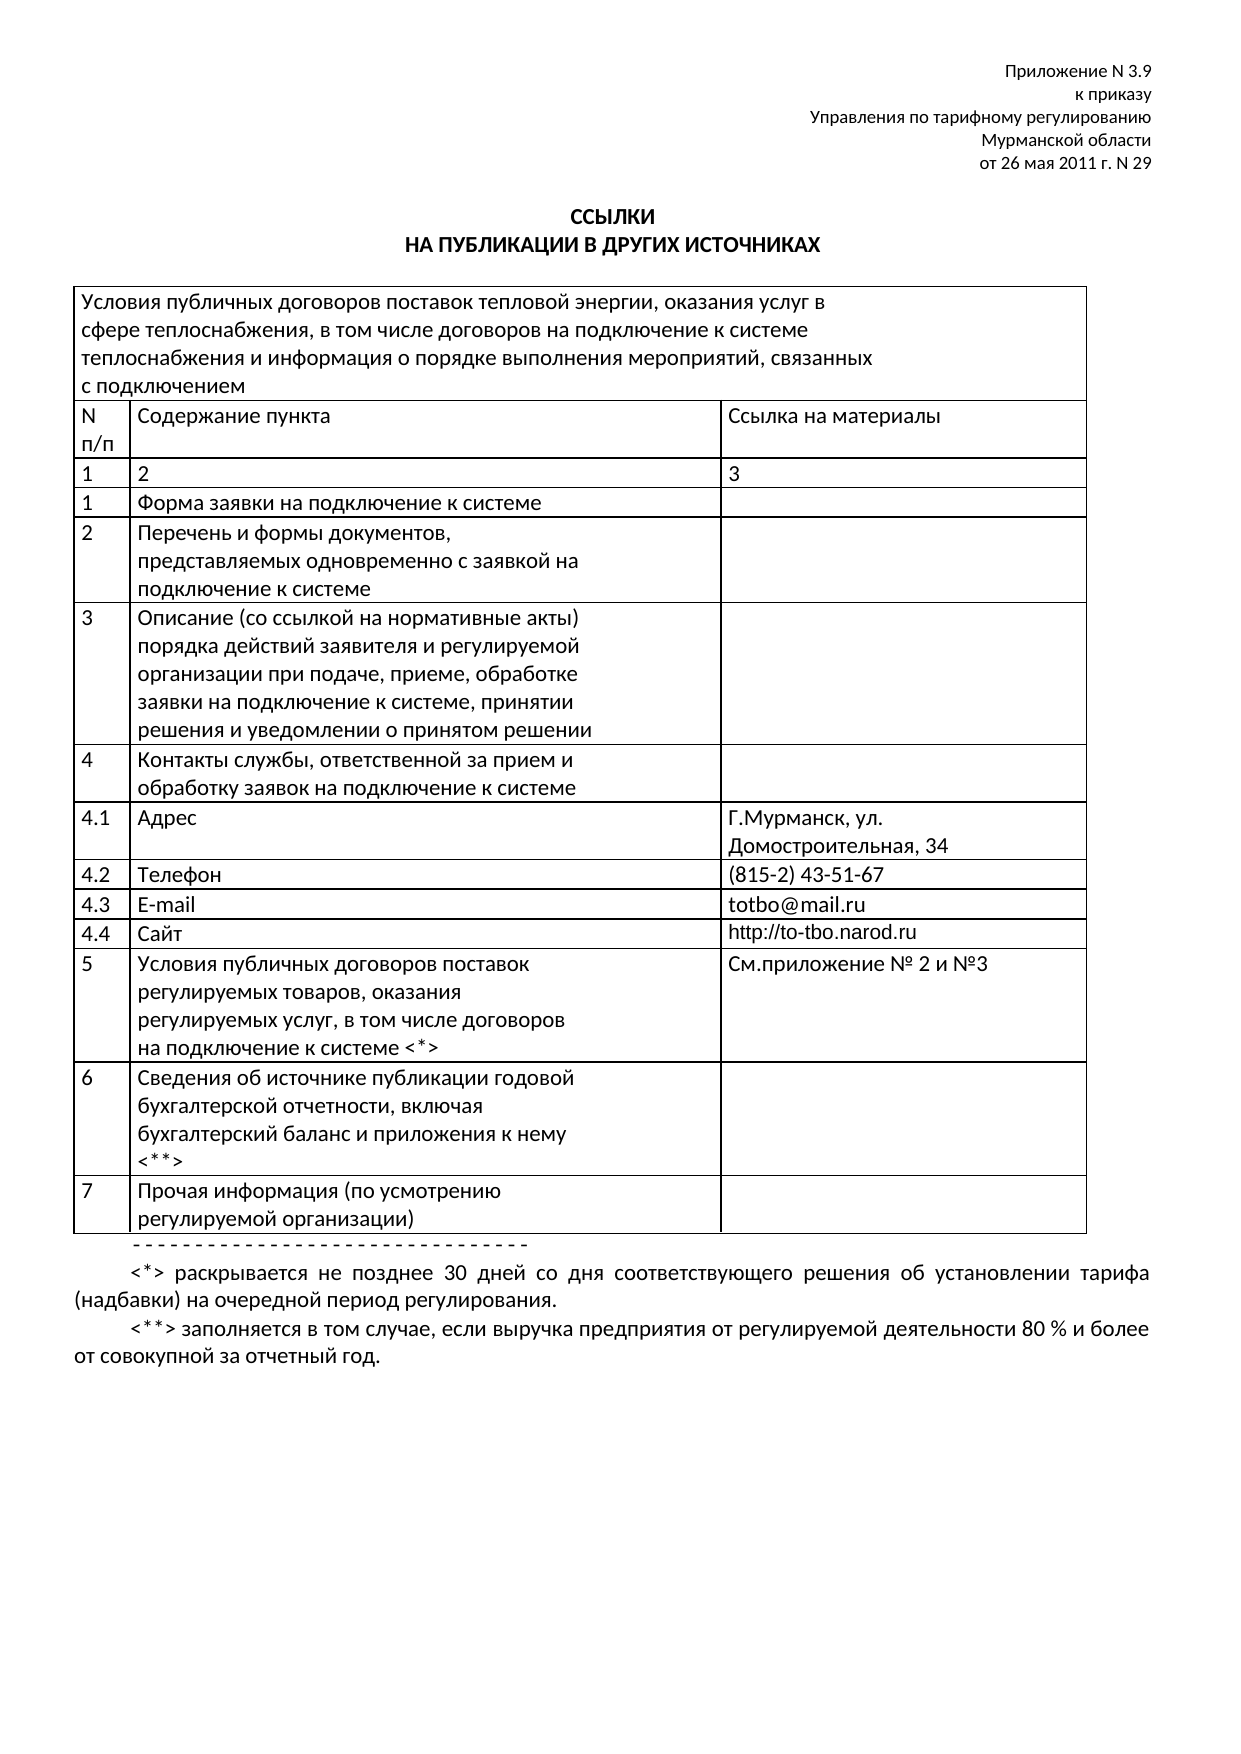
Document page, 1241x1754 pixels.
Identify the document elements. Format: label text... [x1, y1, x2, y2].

table_cell Контакты службы, ответственной за прием и обработку заявок на подключение к системе [131, 745, 720, 801]
table_cell E-mail [131, 890, 720, 918]
title НА ПУБЛИКАЦИИ В ДРУГИХ ИСТОЧНИКАХ [74, 230, 1152, 258]
table_cell Сведения об источнике публикации годовой бухгалтерской отчетности, включая бухгалтерский баланс и приложения к нему <**> [131, 1063, 720, 1175]
table_cell 3 [75, 603, 129, 743]
table_cell Содержание пункта [131, 401, 720, 457]
table_cell [722, 1176, 1086, 1232]
table_cell Условия публичных договоров поставок регулируемых товаров, оказания регулируемых услуг, в том числе договоров на подключение к системе <*> [131, 949, 720, 1061]
table_cell 4.3 [75, 890, 129, 918]
table_cell (815-2) 43-51-67 [722, 860, 1086, 888]
table_cell 2 [75, 518, 129, 602]
text от 26 мая 2011 г. N 29 [74, 151, 1152, 174]
text Приложение N 3.9 [74, 59, 1152, 82]
table_cell N п/п [75, 401, 129, 457]
table_cell Сайт [131, 920, 720, 947]
table_cell [722, 1063, 1086, 1175]
table_cell Перечень и формы документов, представляемых одновременно с заявкой на подключение к системе [131, 518, 720, 602]
table_cell Описание (со ссылкой на нормативные акты) порядка действий заявителя и регулируемой организации при подаче, приеме, обработке заявки на подключение к системе, принятии решения и уведомлении о принятом решении [131, 603, 720, 743]
text Мурманской области [74, 128, 1152, 151]
table_cell 3 [722, 459, 1086, 487]
table_cell 6 [75, 1063, 129, 1175]
table_header Условия публичных договоров поставок тепловой энергии, оказания услуг в сфере теплоснабжения, в том числе договоров на подключение к системе теплоснабжения и информация о порядке выполнения мероприятий, связанных с подключением [75, 287, 1086, 399]
table_cell 4.4 [75, 920, 129, 947]
table_cell 7 [75, 1176, 129, 1232]
table_cell 1 [75, 488, 129, 516]
table_cell Прочая информация (по усмотрению регулируемой организации) [131, 1176, 720, 1232]
title ССЫЛКИ [74, 202, 1152, 230]
table_cell 4 [75, 745, 129, 801]
table_cell 4.1 [75, 803, 129, 859]
text <**> заполняется в том случае, если выручка предприятия от регулируемой деятельности 80 % и более от совокупной за отчетный год. [74, 1314, 1152, 1370]
table_cell [722, 518, 1086, 602]
table_cell [722, 603, 1086, 743]
table_cell 2 [131, 459, 720, 487]
table_cell Ссылка на материалы [722, 401, 1086, 457]
table_cell Адрес [131, 803, 720, 859]
table_cell 1 [75, 459, 129, 487]
table_cell [722, 488, 1086, 516]
table_cell [722, 745, 1086, 801]
table_cell См.приложение № 2 и №3 [722, 949, 1086, 1061]
text <*> раскрывается не позднее 30 дней со дня соответствующего решения об установлении тарифа (надбавки) на очередной период регулирования. [74, 1258, 1152, 1314]
table_cell http://to-tbo.narod.ru [722, 920, 1086, 947]
table_cell totbo@mail.ru [722, 890, 1086, 918]
text Управления по тарифному регулированию [74, 105, 1152, 128]
text -------------------------------- [74, 1234, 1152, 1258]
table_cell 4.2 [75, 860, 129, 888]
table_cell Г.Мурманск, ул. Домостроительная, 34 [722, 803, 1086, 859]
text к приказу [74, 82, 1152, 105]
table_cell Телефон [131, 860, 720, 888]
table_cell 5 [75, 949, 129, 1061]
table_cell Форма заявки на подключение к системе [131, 488, 720, 516]
